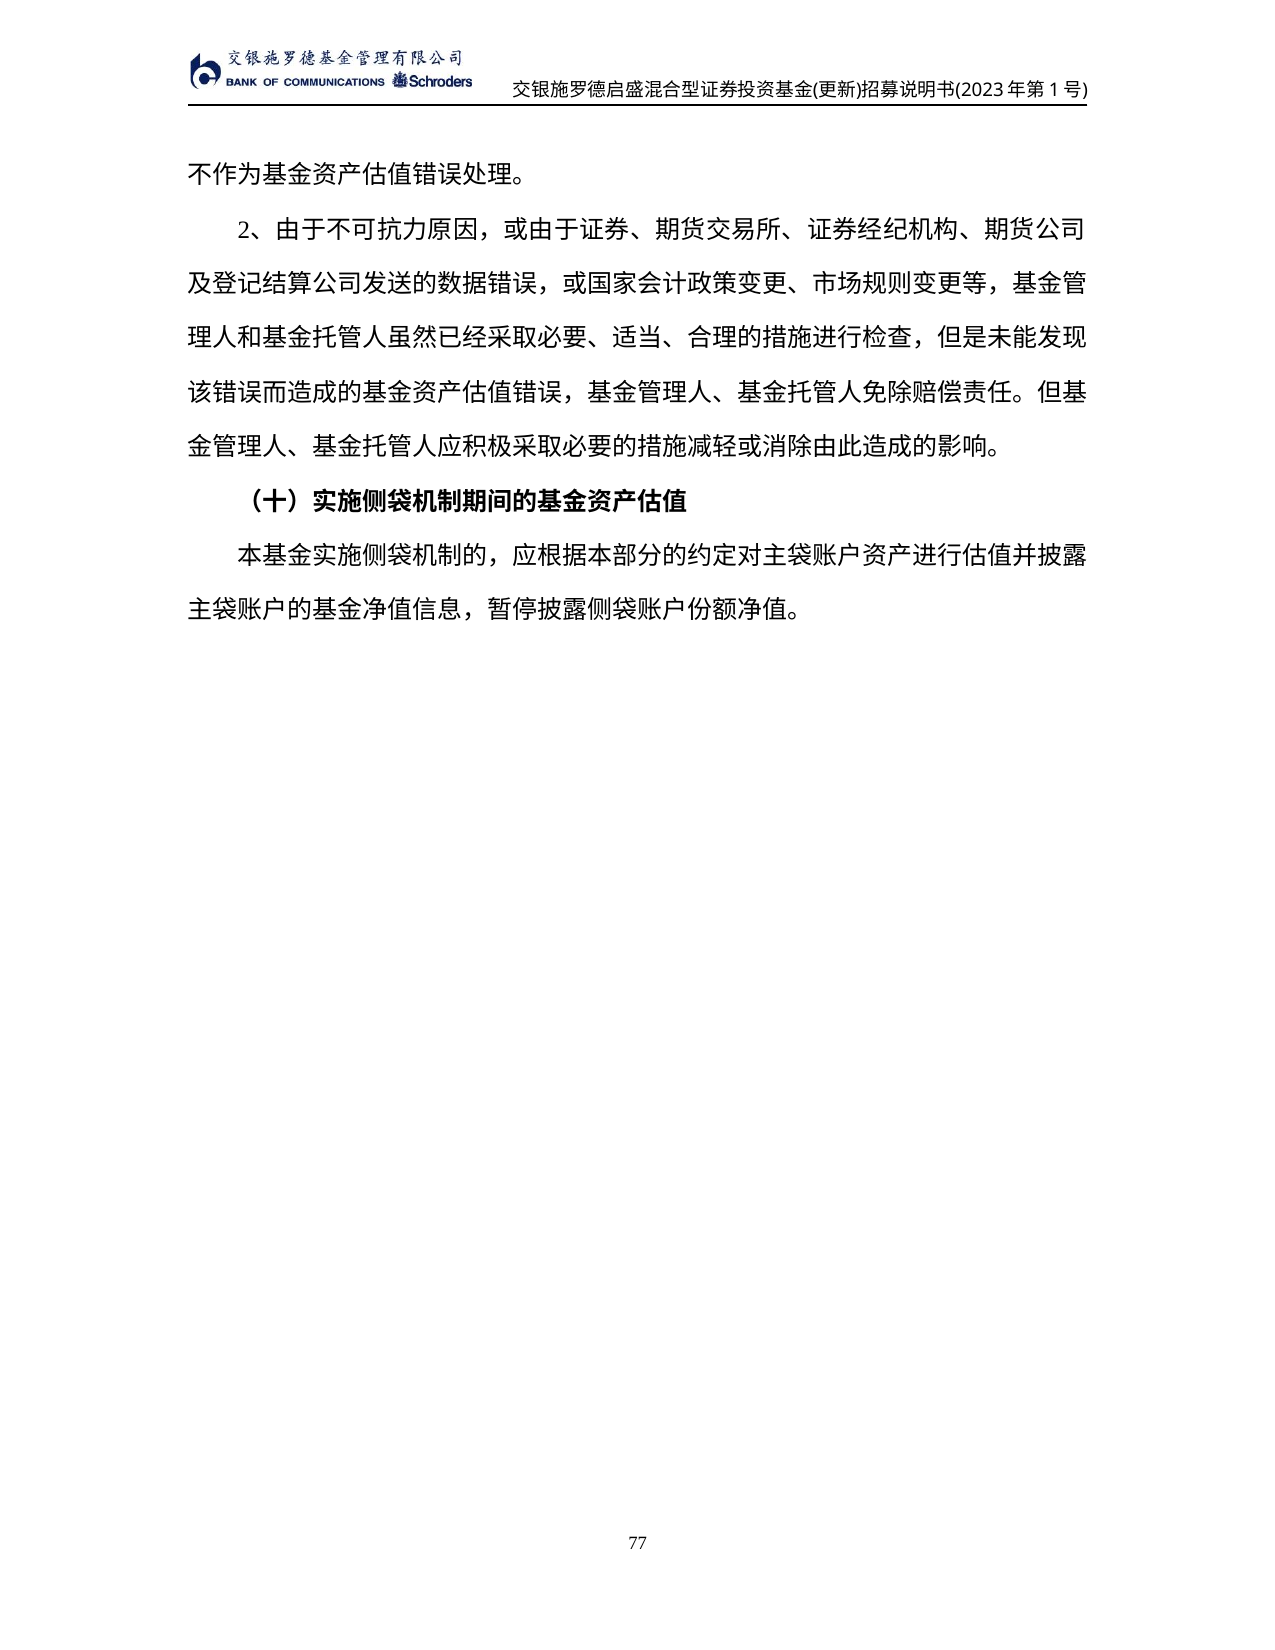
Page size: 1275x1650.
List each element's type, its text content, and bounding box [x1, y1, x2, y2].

text 本基金实施侧袋机制的，应根据本部分的约定对主袋账户资产进行估值并披露主袋账户的基金净值信息，暂停披露侧袋账户份额净值。 [187, 535, 1087, 626]
text 2、由于不可抗力原因，或由于证券、期货交易所、证券经纪机构、期货公司及登记结算公司发送的数据错误，或国家会计政策变更、市场规则变更等，基金管理人和基金托管人虽然已经采取必要、适当、合理的措施进行检查，但是未能发现该错误而造成的基金资产估值错误，基金管理人、基金托管人免除赔偿责任。但基金管理人、基金托管人应积极采取必要的措施减轻或消除由此造成的影响。 [187, 209, 1087, 463]
picture [190, 50, 472, 89]
text （十）实施侧袋机制期间的基金资产估值 [187, 481, 1087, 517]
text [187, 155, 1087, 191]
